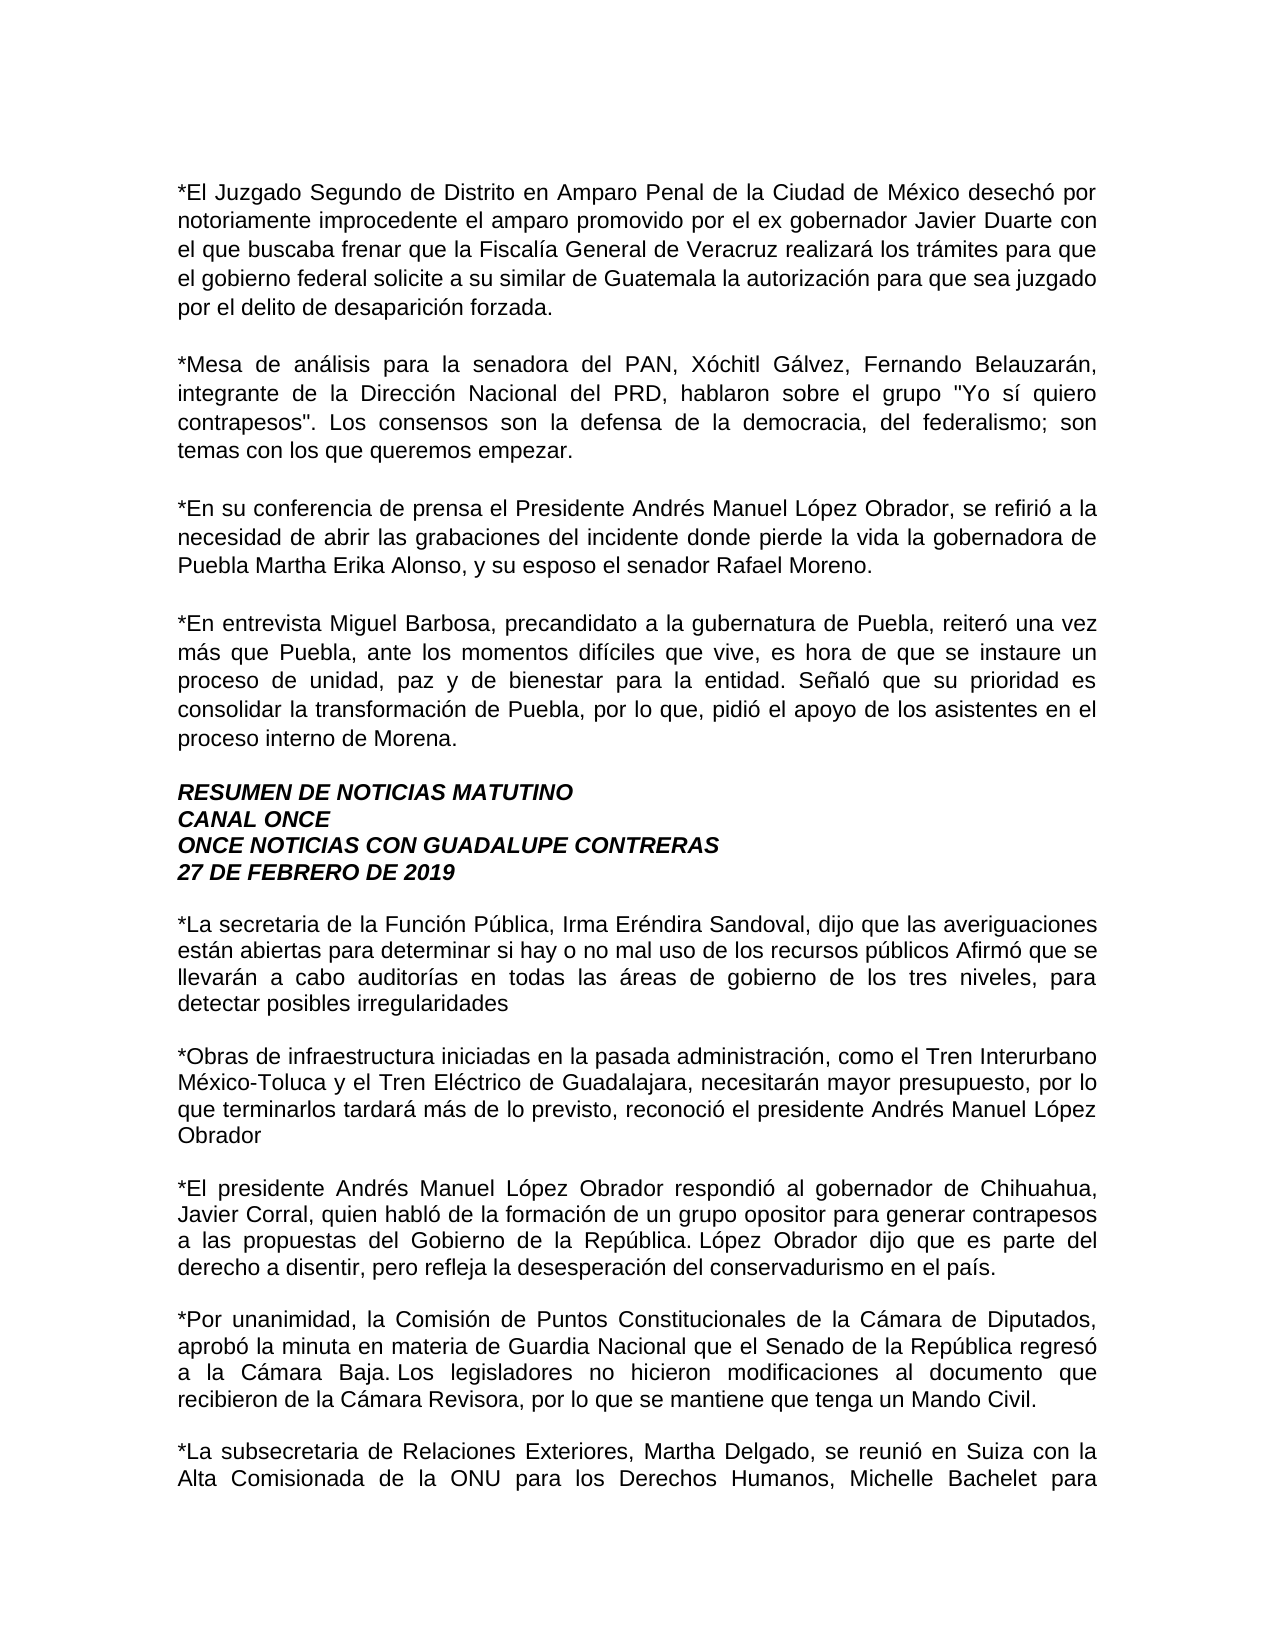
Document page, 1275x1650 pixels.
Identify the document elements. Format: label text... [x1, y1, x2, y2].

text *Por unanimidad, la Comisión de Puntos Constitucionales de la Cámara de Diputados, aprobó la minuta en materia de Guardia Nacional que el Senado de la República regresó a la Cámara Baja. Los legisladores no hicieron modificaciones al documento que recibieron de la Cámara Revisora, por lo que se mantiene que tenga un Mando Civil. [177, 1306, 1098, 1412]
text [177, 1438, 1098, 1491]
text *Obras de infraestructura iniciadas en la pasada administración, como el Tren Interurbano México-Toluca y el Tren Eléctrico de Guadalajara, necesitarán mayor presupuesto, por lo que terminarlos tardará más de lo previsto, reconoció el presidente Andrés Manuel López Obrador [177, 1043, 1098, 1148]
text *En entrevista Miguel Barbosa, precandidato a la gubernatura de Puebla, reiteró una vez más que Puebla, ante los momentos difíciles que vive, es hora de que se instaure un proceso de unidad, paz y de bienestar para la entidad. Señaló que su prioridad es consolidar la transformación de Puebla, por lo que, pidió el apoyo de los asistentes en el proceso interno de Morena. [177, 608, 1098, 751]
text ONCE NOTICIAS CON GUADALUPE CONTRERAS [177, 832, 1098, 858]
text *En su conferencia de prensa el Presidente Andrés Manuel López Obrador, se refirió a la necesidad de abrir las grabaciones del incidente donde pierde la vida la gobernadora de Puebla Martha Erika Alonso, y su esposo el senador Rafael Moreno. [177, 493, 1098, 579]
text *La secretaria de la Función Pública, Irma Eréndira Sandoval, dijo que las averiguaciones están abiertas para determinar si hay o no mal uso de los recursos públicos Afirmó que se llevarán a cabo auditorías en todas las áreas de gobierno de los tres niveles, para detectar posibles irregularidades [177, 911, 1098, 1017]
text RESUMEN DE NOTICIAS MATUTINO [177, 779, 1098, 806]
text 27 DE FEBRERO DE 2019 [177, 858, 1098, 885]
text *Mesa de análisis para la senadora del PAN, Xóchitl Gálvez, Fernando Belauzarán, integrante de la Dirección Nacional del PRD, hablaron sobre el grupo "Yo sí quiero contrapesos". Los consensos son la defensa de la democracia, del federalismo; son temas con los que queremos empezar. [177, 349, 1098, 464]
text CANAL ONCE [177, 806, 1098, 832]
text *El Juzgado Segundo de Distrito en Amparo Penal de la Ciudad de México desechó por notoriamente improcedente el amparo promovido por el ex gobernador Javier Duarte con el que buscaba frenar que la Fiscalía General de Veracruz realizará los trámites para que el gobierno federal solicite a su similar de Guatemala la autorización para que sea juzgado por el delito de desaparición forzada. [177, 176, 1098, 320]
text *El presidente Andrés Manuel López Obrador respondió al gobernador de Chihuahua, Javier Corral, quien habló de la formación de un grupo opositor para generar contrapesos a las propuestas del Gobierno de la República. López Obrador dijo que es parte del derecho a disentir, pero refleja la desesperación del conservadurismo en el país. [177, 1175, 1098, 1280]
